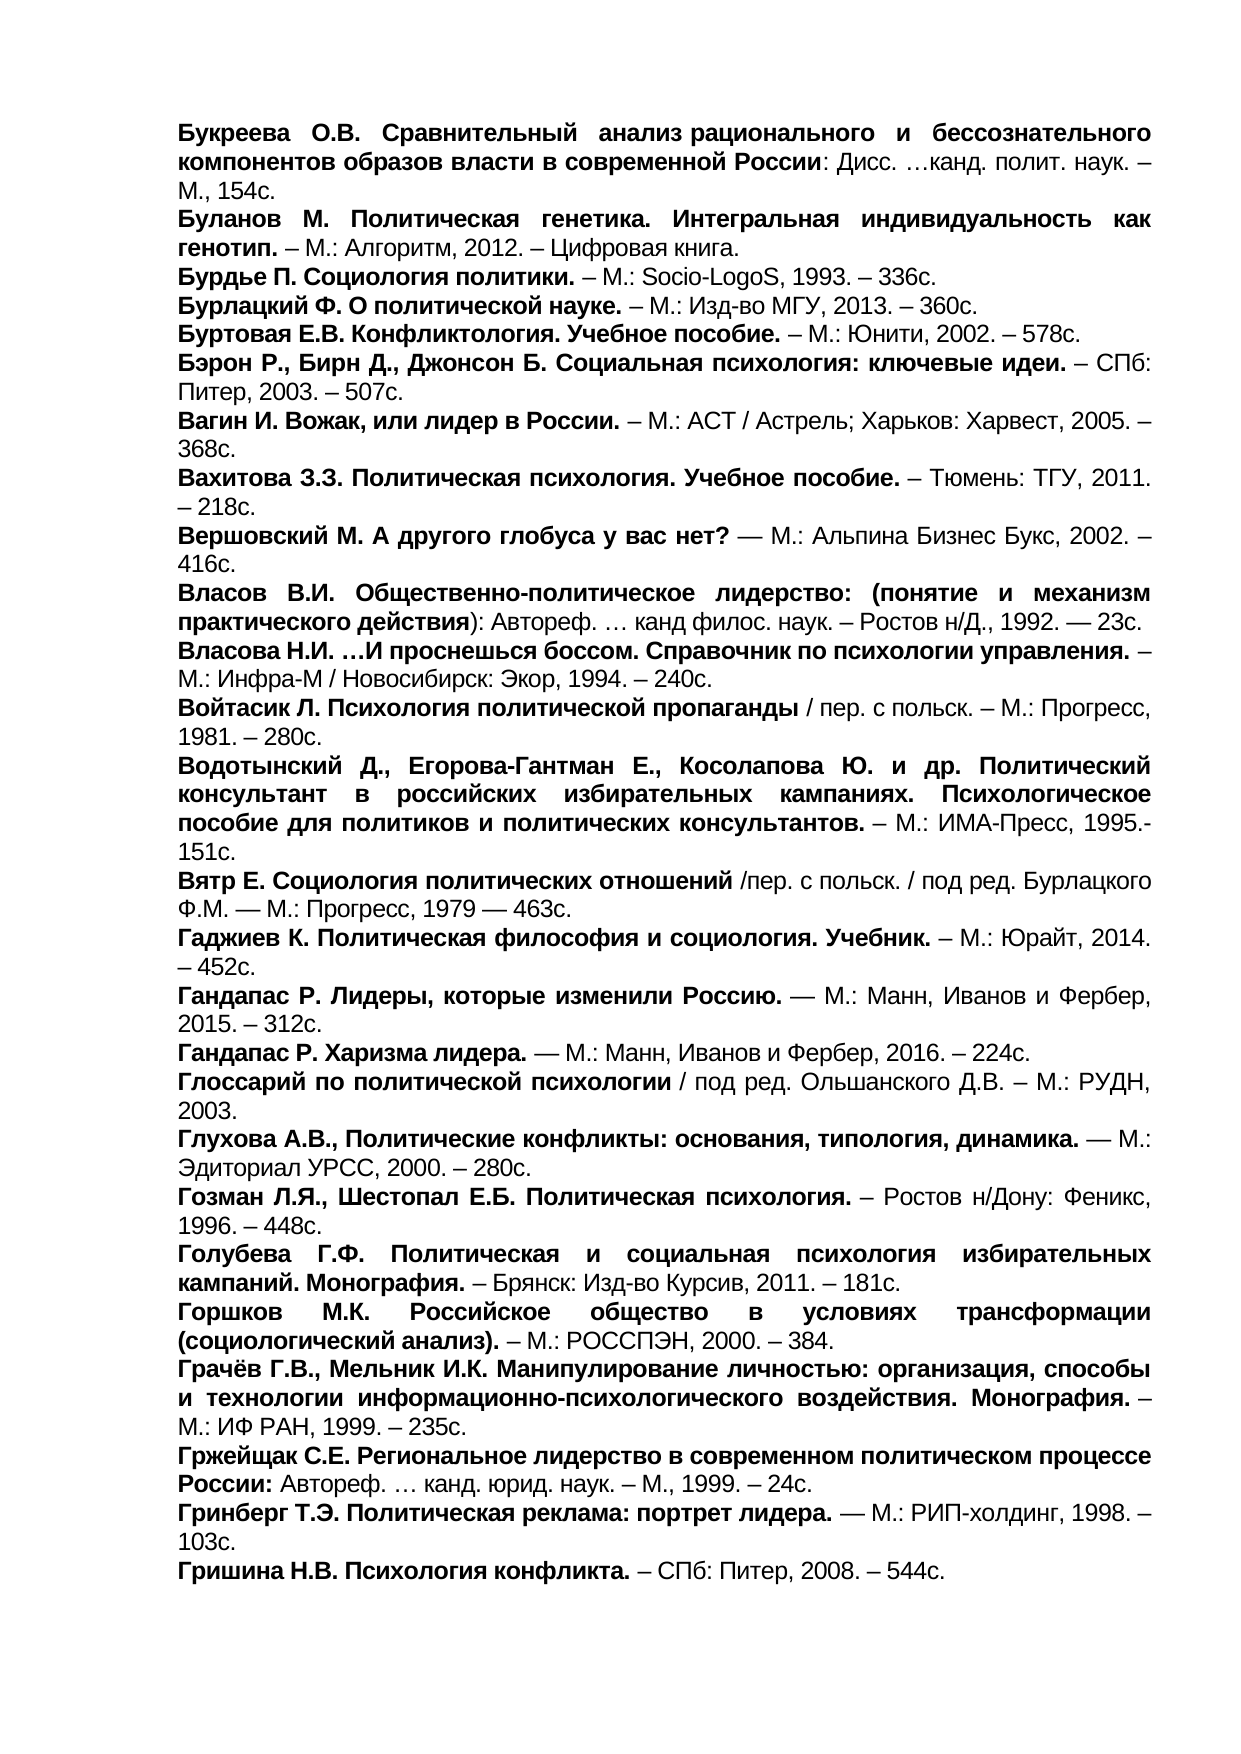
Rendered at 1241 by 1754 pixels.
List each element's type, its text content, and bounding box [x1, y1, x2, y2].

text Гозман Л.Я., Шестопал Е.Б. Политическая психология. – Ростов н/Дону: Феникс, 1996. – 448с. [177, 1182, 1152, 1239]
text Гандапас Р. Лидеры, которые изменили Россию. — М.: Манн, Иванов и Фербер, 2015. – 312с. [177, 981, 1152, 1038]
text Бурдье П. Социология политики. – М.: Socio-LogoS, 1993. – 336c. [177, 262, 1152, 291]
text Войтасик Л. Психология политической пропаганды / пер. с польск. – М.: Прогресс, 1981. – 280с. [177, 693, 1152, 751]
text Водотынский Д., Егорова-Гантман Е., Косолапова Ю. и др. Политический консультант в российских избирательных кампаниях. Психологическое пособие для политиков и политических консультантов. – М.: ИМА-Пресс, 1995.- 151с. [177, 751, 1152, 866]
text Гаджиев К. Политическая философия и социология. Учебник. – М.: Юрайт, 2014. – 452с. [177, 923, 1152, 981]
text Вахитова З.З. Политическая психология. Учебное пособие. – Тюмень: ТГУ, 2011. – 218с. [177, 463, 1152, 521]
text Глоссарий по политической психологии / под ред. Ольшанского Д.В. – М.: РУДН, 2003. [177, 1067, 1152, 1124]
text Гандапас Р. Харизма лидера. — М.: Манн, Иванов и Фербер, 2016. – 224с. [177, 1038, 1152, 1067]
text Букреева О.В. Сравнительный анализ рационального и бессознательного компонентов образов власти в современной России: Дисс. …канд. полит. наук. – М., 154с. [177, 118, 1152, 204]
text Вершовский М. А другого глобуса у вас нет? — М.: Альпина Бизнес Букс, 2002. – 416с. [177, 521, 1152, 578]
text Бэрон Р., Бирн Д., Джонсон Б. Социальная психология: ключевые идеи. – СПб: Питер, 2003. – 507с. [177, 348, 1152, 406]
text Горшков М.К. Российское общество в условиях трансформации (социологический анализ). – М.: РОССПЭН, 2000. – 384. [177, 1297, 1152, 1354]
text Гринберг Т.Э. Политическая реклама: портрет лидера. — М.: РИП-холдинг, 1998. – 103с. [177, 1498, 1152, 1556]
text Власова Н.И. …И проснешься боссом. Справочник по психологии управления. – М.: Инфра-М / Новосибирск: Экор, 1994. – 240с. [177, 636, 1152, 693]
text Бурлацкий Ф. О политической науке. – М.: Изд-во МГУ, 2013. – 360с. [177, 291, 1152, 319]
text Вятр Е. Социология политических отношений /пер. с польск. / под ред. Бурлацкого Ф.М. — М.: Прогресс, 1979 — 463с. [177, 866, 1152, 923]
text Буртовая Е.В. Конфликтология. Учебное пособие. – М.: Юнити, 2002. – 578с. [177, 319, 1152, 348]
text Буланов М. Политическая генетика. Интегральная индивидуальность как генотип. – М.: Алгоритм, 2012. – Цифровая книга. [177, 204, 1152, 262]
text Голубева Г.Ф. Политическая и социальная психология избирательных кампаний. Монография. – Брянск: Изд-во Курсив, 2011. – 181с. [177, 1239, 1152, 1297]
text Власов В.И. Общественно-политическое лидерство: (понятие и механизм практического действия): Автореф. … канд филос. наук. – Ростов н/Д., 1992. — 23с. [177, 578, 1152, 636]
text Гришина Н.В. Психология конфликта. – СПб: Питер, 2008. – 544с. [177, 1556, 1152, 1584]
text Гржейщак С.Е. Региональное лидерство в современном политическом процессе России: Автореф. … канд. юрид. наук. – М., 1999. – 24с. [177, 1441, 1152, 1498]
text Глухова А.В., Политические конфликты: основания, типология, динамика. — М.: Эдиториал УРСС, 2000. – 280с. [177, 1124, 1152, 1182]
text Грачёв Г.В., Мельник И.К. Манипулирование личностью: организация, способы и технологии информационно-психологического воздействия. Монография. – М.: ИФ РАН, 1999. – 235с. [177, 1354, 1152, 1441]
text Вагин И. Вожак, или лидер в России. – М.: АСТ / Астрель; Харьков: Харвест, 2005. – 368с. [177, 406, 1152, 463]
